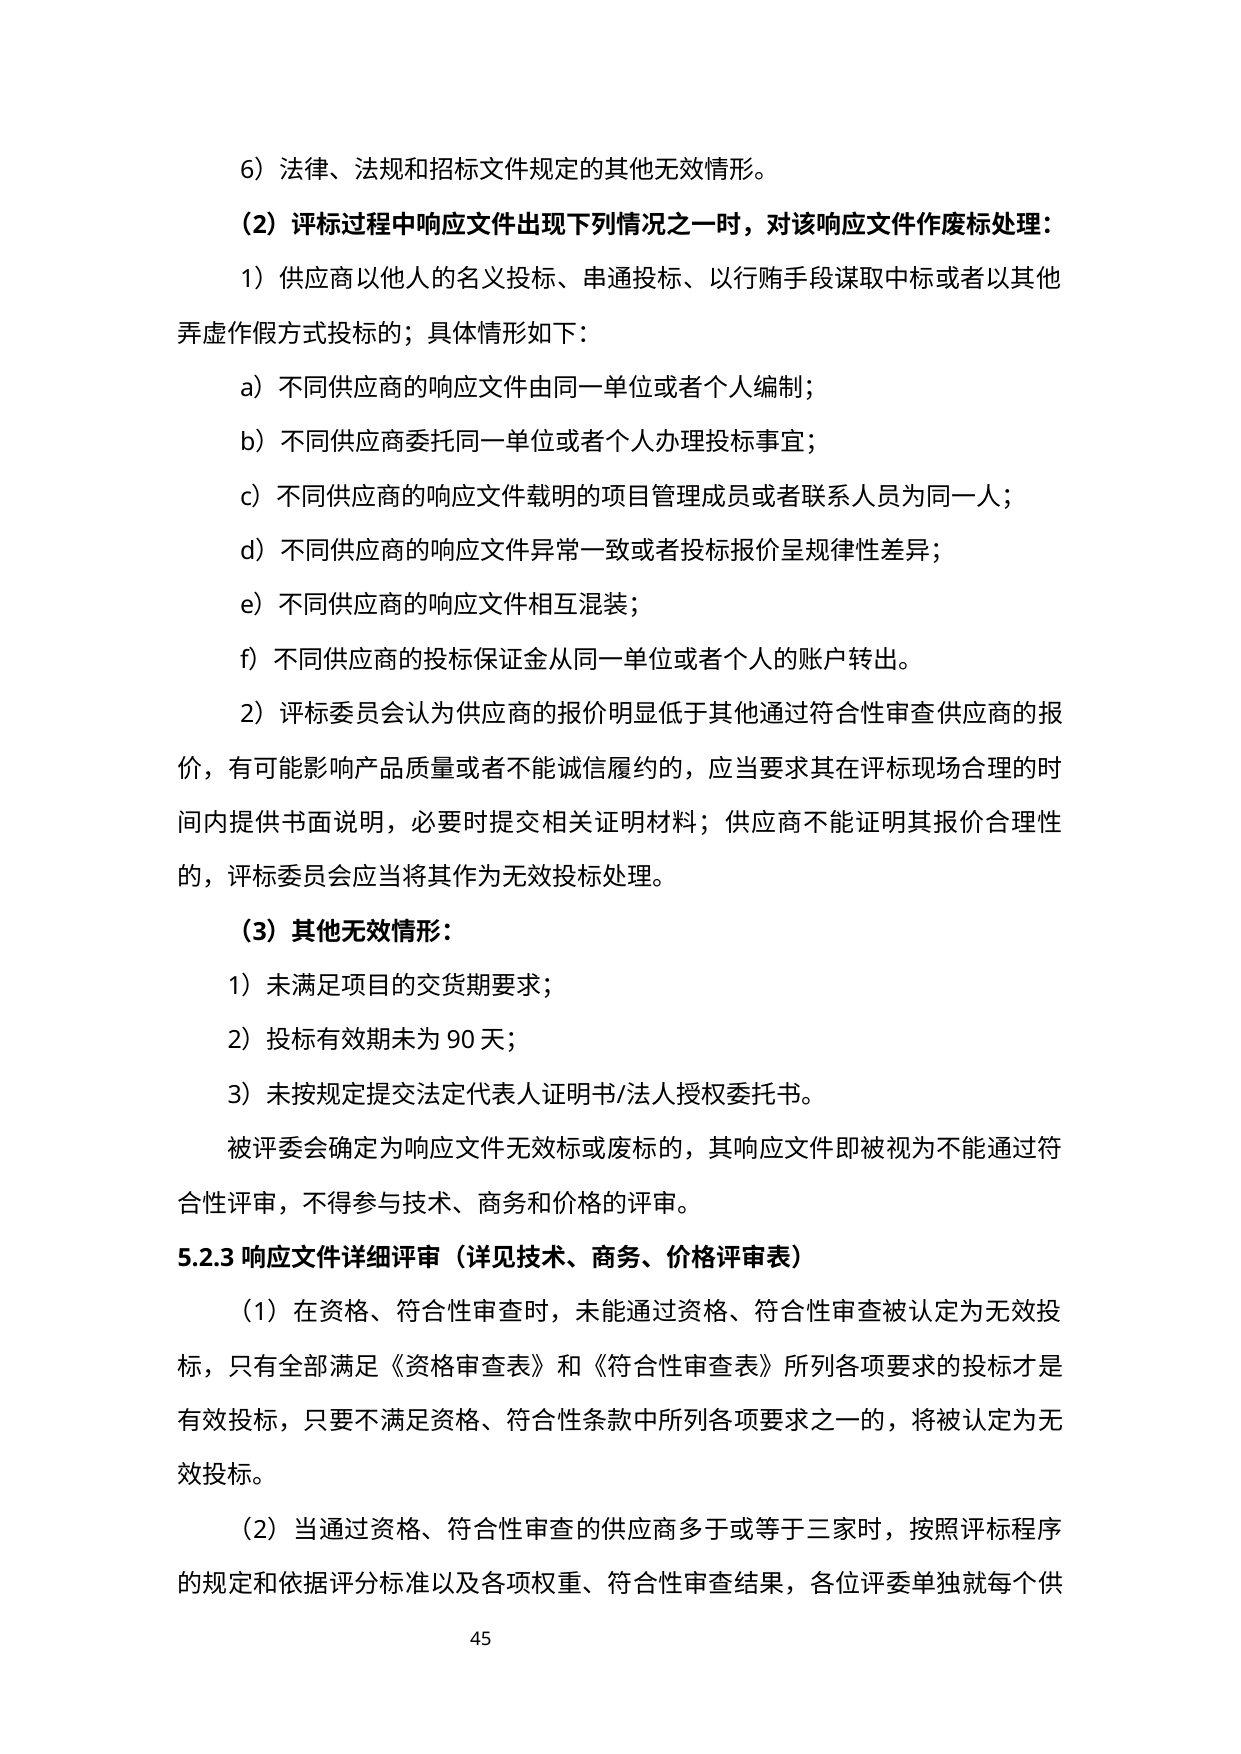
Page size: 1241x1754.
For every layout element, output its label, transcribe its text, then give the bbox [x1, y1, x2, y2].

text 1）未满足项目的交货期要求； [177, 966, 1063, 1002]
text 1）供应商以他人的名义投标、串通投标、以行贿手段谋取中标或者以其他弄虚作假方式投标的；具体情形如下： [177, 259, 1063, 349]
text （2）评标过程中响应文件出现下列情况之一时，对该响应文件作废标处理： [177, 204, 1063, 241]
text a）不同供应商的响应文件由同一单位或者个人编制； [177, 367, 1063, 404]
text f）不同供应商的投标保证金从同一单位或者个人的账户转出。 [177, 639, 1063, 676]
text 3）未按规定提交法定代表人证明书/法人授权委托书。 [177, 1074, 1063, 1111]
text d）不同供应商的响应文件异常一致或者投标报价呈规律性差异； [177, 531, 1063, 567]
text 2）评标委员会认为供应商的报价明显低于其他通过符合性审查供应商的报价，有可能影响产品质量或者不能诚信履约的，应当要求其在评标现场合理的时间内提供书面说明，必要时提交相关证明材料；供应商不能证明其报价合理性的，评标委员会应当将其作为无效投标处理。 [177, 694, 1063, 893]
text c）不同供应商的响应文件载明的项目管理成员或者联系人员为同一人； [177, 476, 1063, 512]
text e）不同供应商的响应文件相互混装； [177, 585, 1063, 621]
text 6）法律、法规和招标文件规定的其他无效情形。 [177, 150, 1063, 186]
text 被评委会确定为响应文件无效标或废标的，其响应文件即被视为不能通过符合性评审，不得参与技术、商务和价格的评审。 [177, 1129, 1063, 1219]
text 5.2.3 响应文件详细评审（详见技术、商务、价格评审表） [177, 1237, 1063, 1274]
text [177, 1509, 1063, 1600]
text （1）在资格、符合性审查时，未能通过资格、符合性审查被认定为无效投标，只有全部满足《资格审查表》和《符合性审查表》所列各项要求的投标才是有效投标，只要不满足资格、符合性条款中所列各项要求之一的，将被认定为无效投标。 [177, 1292, 1063, 1491]
text b）不同供应商委托同一单位或者个人办理投标事宜； [177, 422, 1063, 458]
text 2）投标有效期未为90天； [177, 1020, 1063, 1056]
text （3）其他无效情形： [177, 911, 1063, 947]
